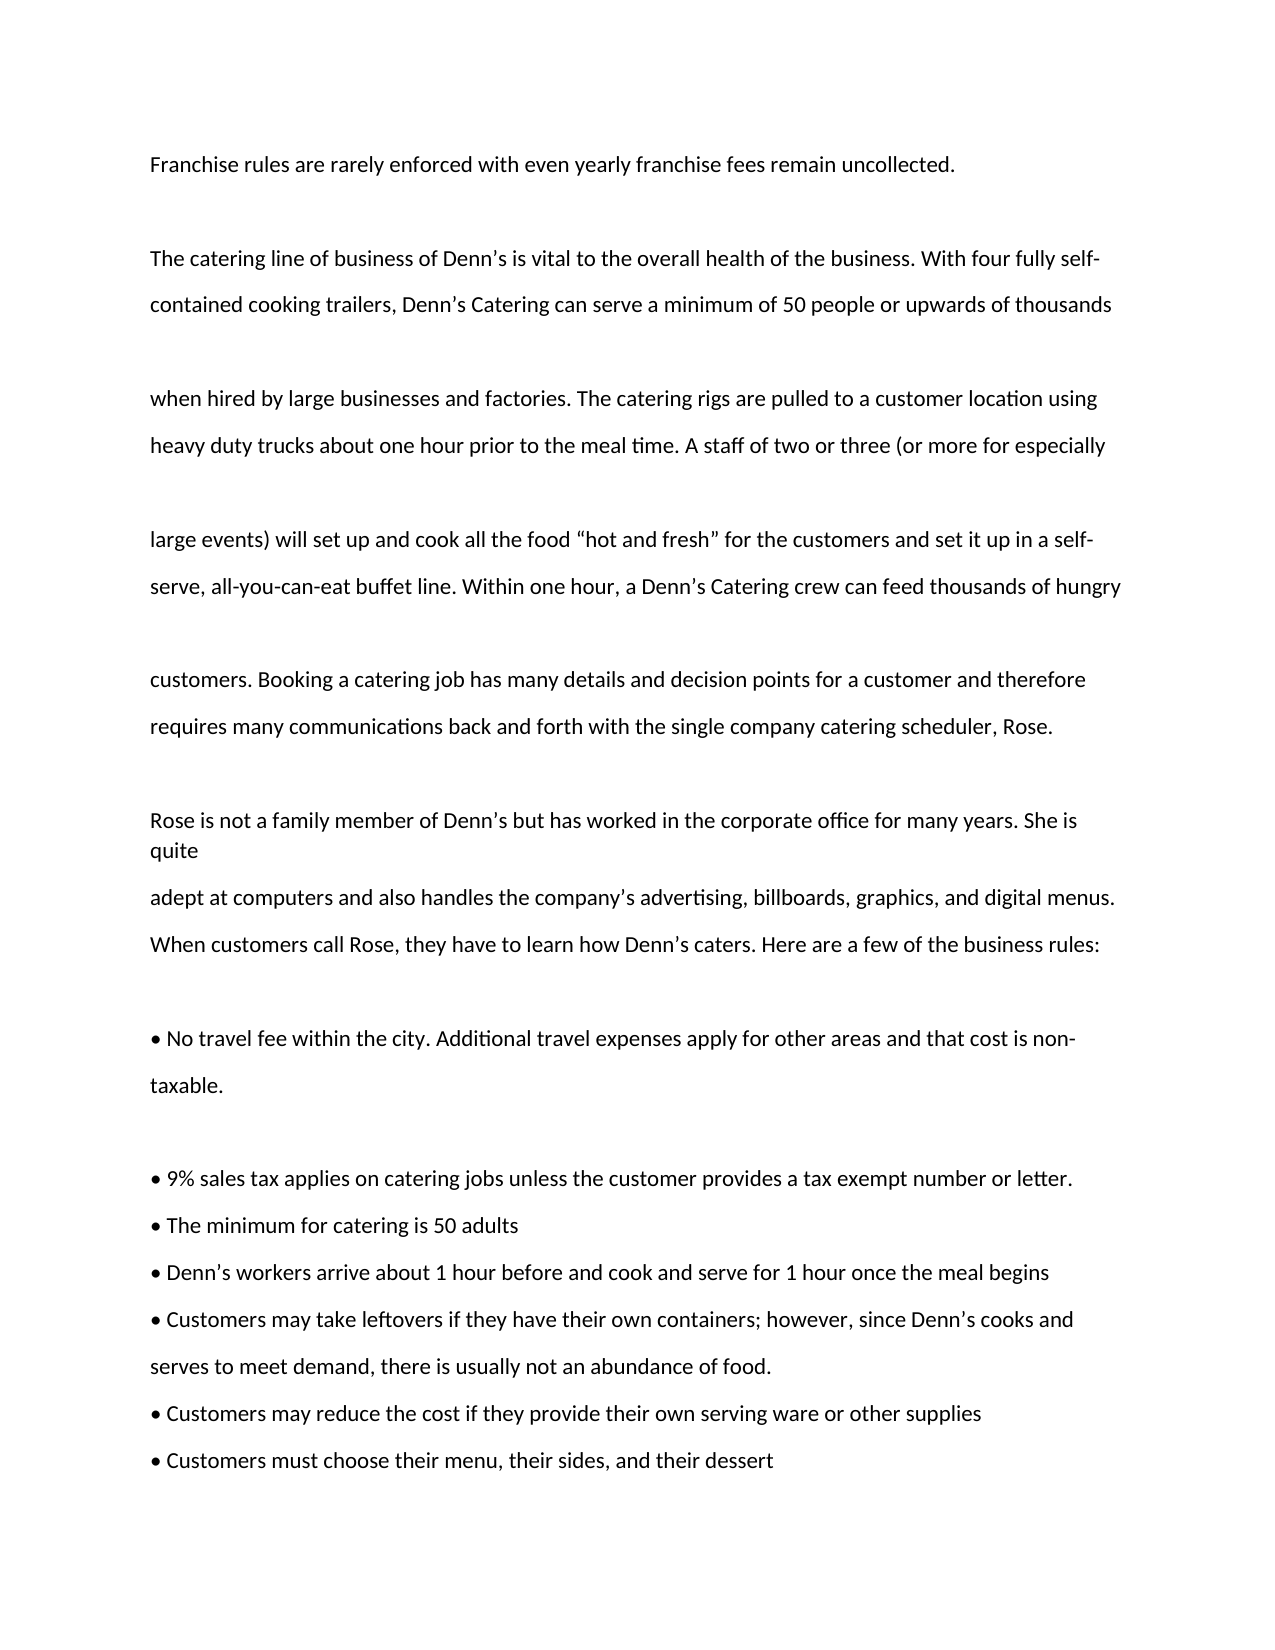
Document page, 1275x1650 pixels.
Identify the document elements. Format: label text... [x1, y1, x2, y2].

text Franchise rules are rarely enforced with even yearly franchise fees remain uncollected. [150, 150, 1125, 178]
text Rose is not a family member of Denn’s but has worked in the corporate office for many years. She is quite [150, 806, 1125, 864]
text When customers call Rose, they have to learn how Denn’s caters. Here are a few of the business rules: [150, 930, 1125, 958]
text • 9% sales tax applies on catering jobs unless the customer provides a tax exempt number or letter. [150, 1164, 1125, 1193]
text requires many communications back and forth with the single company catering scheduler, Rose. [150, 712, 1125, 741]
text contained cooking trailers, Denn’s Catering can serve a minimum of 50 people or upwards of thousands [150, 291, 1125, 319]
text customers. Booking a catering job has many details and decision points for a customer and therefore [150, 666, 1125, 694]
text serves to meet demand, there is usually not an abundance of food. [150, 1352, 1125, 1380]
text • Customers may reduce the cost if they provide their own serving ware or other supplies [150, 1399, 1125, 1427]
text • Denn’s workers arrive about 1 hour before and cook and serve for 1 hour once the meal begins [150, 1258, 1125, 1286]
text • Customers may take leftovers if they have their own containers; however, since Denn’s cooks and [150, 1305, 1125, 1333]
text The catering line of business of Denn’s is vital to the overall health of the business. With four fully self- [150, 244, 1125, 272]
text large events) will set up and cook all the food “hot and fresh” for the customers and set it up in a self- [150, 525, 1125, 553]
text when hired by large businesses and factories. The catering rigs are pulled to a customer location using [150, 384, 1125, 412]
text adept at computers and also handles the company’s advertising, billboards, graphics, and digital menus. [150, 883, 1125, 911]
text serve, all-you-can-eat buffet line. Within one hour, a Denn’s Catering crew can feed thousands of hungry [150, 572, 1125, 600]
text taxable. [150, 1071, 1125, 1099]
text • The minimum for catering is 50 adults [150, 1211, 1125, 1239]
text heavy duty trucks about one hour prior to the meal time. A staff of two or three (or more for especially [150, 431, 1125, 459]
text • No travel fee within the city. Additional travel expenses apply for other areas and that cost is non- [150, 1024, 1125, 1052]
text • Customers must choose their menu, their sides, and their dessert [150, 1446, 1125, 1474]
